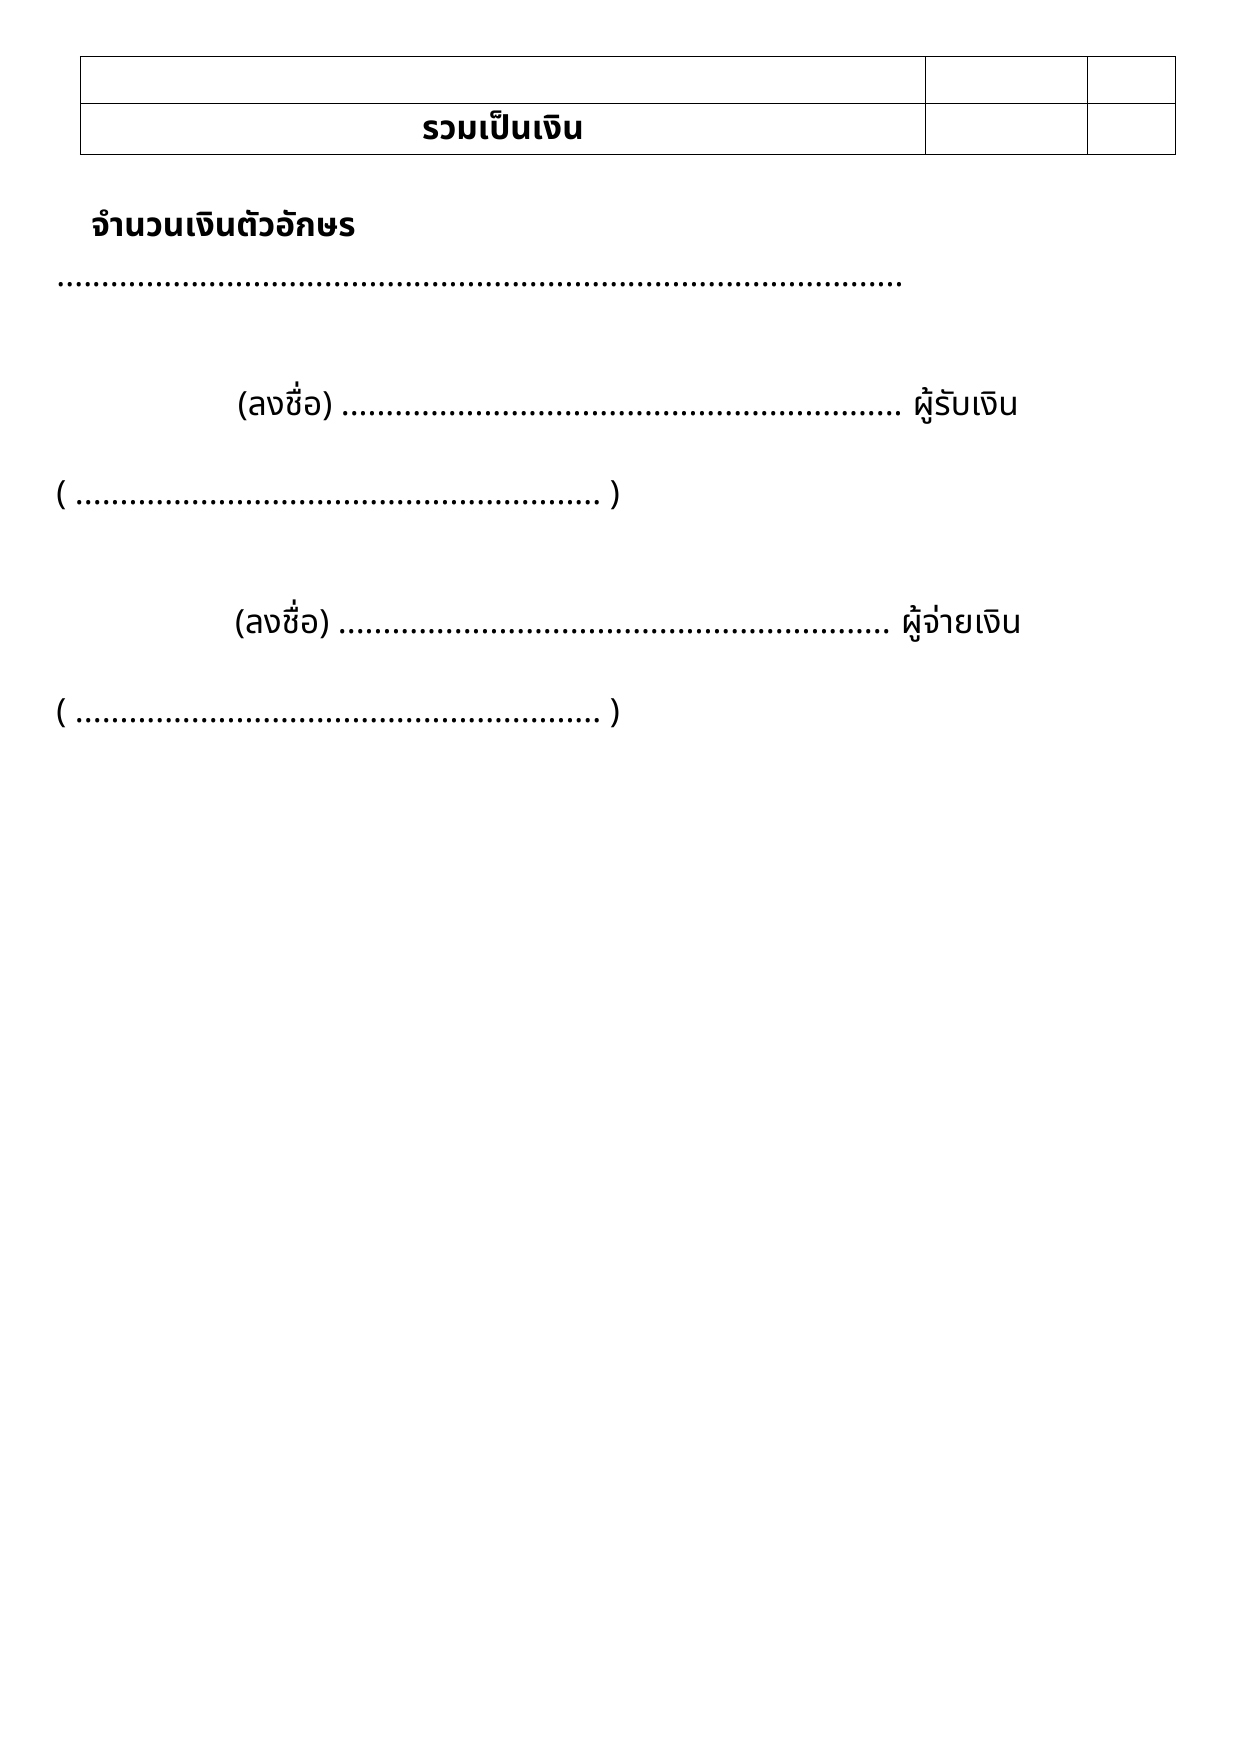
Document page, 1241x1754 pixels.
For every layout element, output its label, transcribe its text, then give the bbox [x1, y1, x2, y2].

table_cell [81, 57, 925, 103]
text (ลงชื่อ) ............................................................... ผู้รับเงิน [56, 342, 1200, 431]
text ( ........................................................... ) [56, 649, 1200, 733]
text ( ........................................................... ) [56, 431, 1200, 514]
text จำนวนเงินตัวอักษร ............................................................................................... [56, 201, 1200, 296]
table_cell [1088, 104, 1175, 154]
table_cell [1088, 57, 1175, 103]
text (ลงชื่อ) .............................................................. ผู้จ่ายเงิน [56, 560, 1200, 649]
table_cell [926, 57, 1087, 103]
table_cell [926, 104, 1087, 154]
table_cell รวมเป็นเงิน [81, 104, 925, 154]
